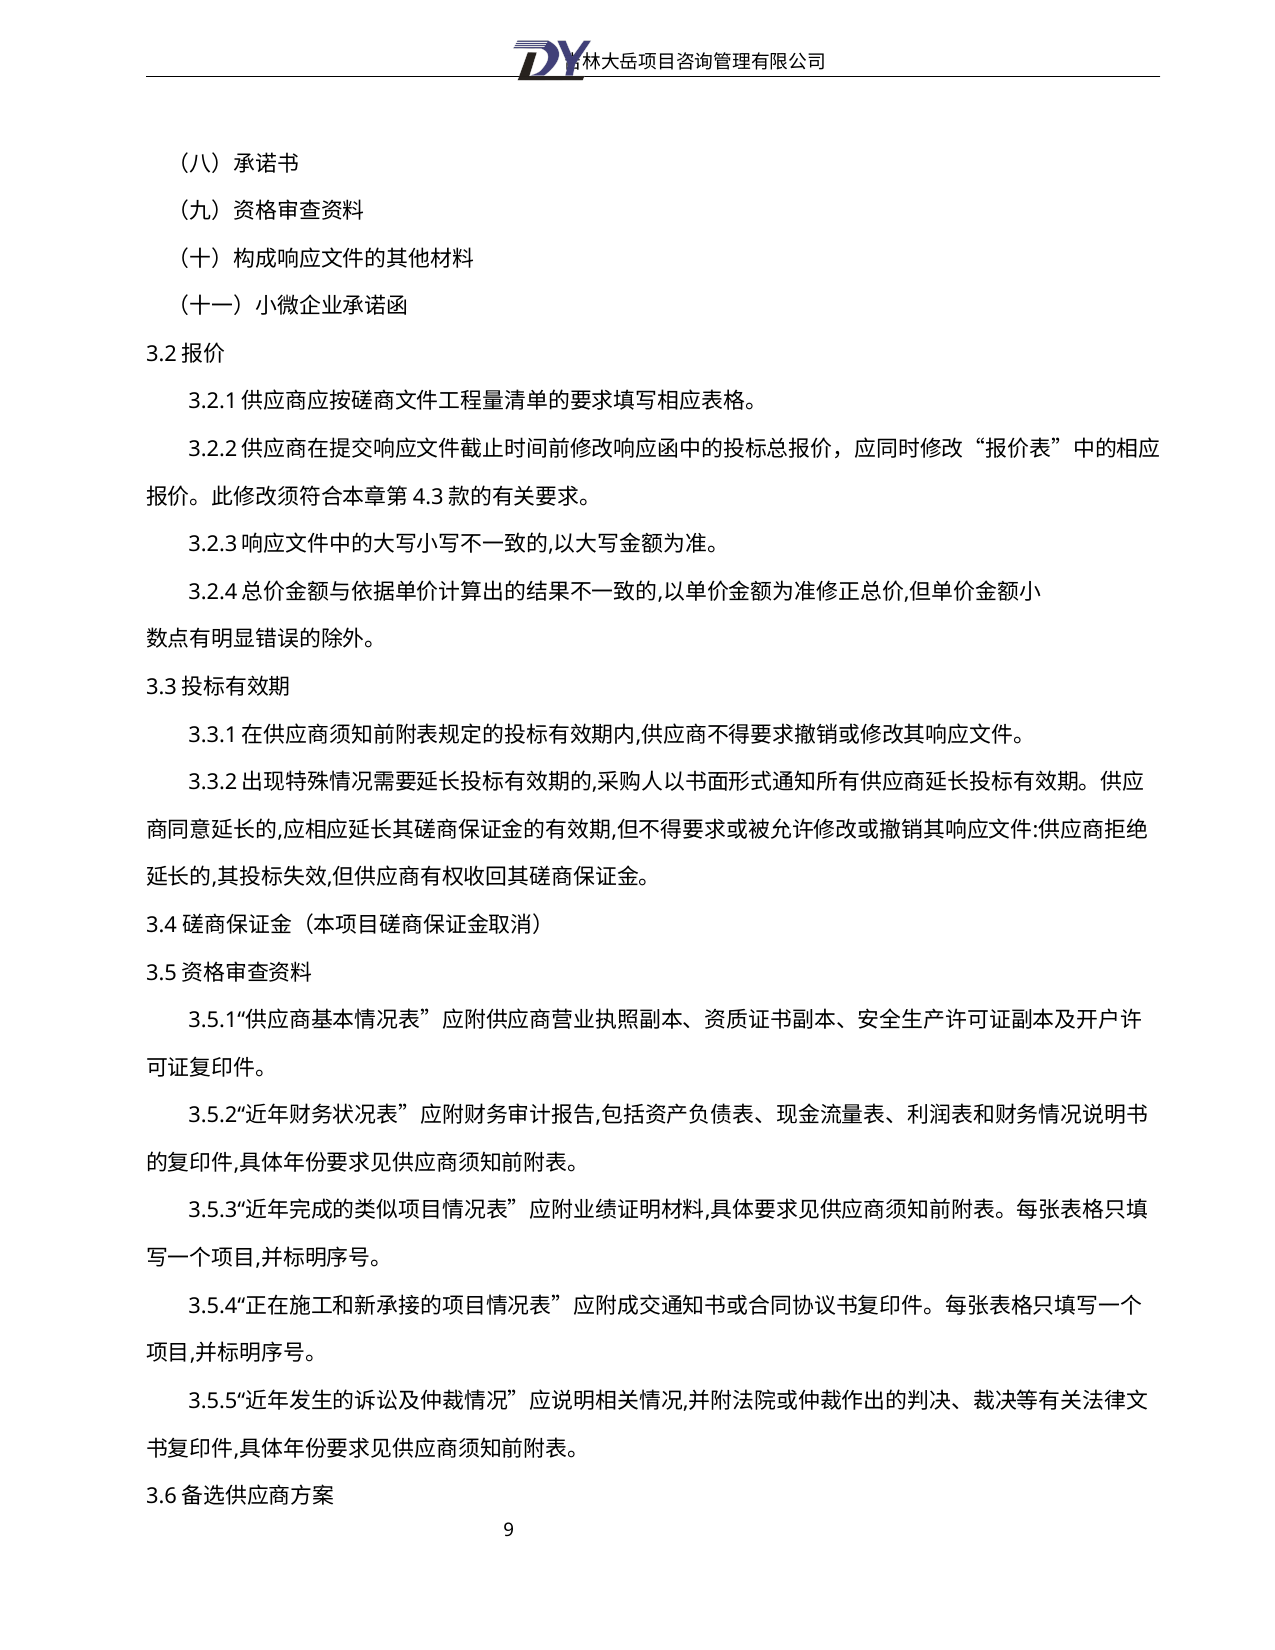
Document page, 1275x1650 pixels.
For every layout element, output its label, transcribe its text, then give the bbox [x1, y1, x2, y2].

text 3.2.3响应文件中的大写小写不一致的,以大写金额为准。 [146, 526, 1160, 558]
text 3.3.2出现特殊情况需要延长投标有效期的,采购人以书面形式通知所有供应商延长投标有效期。供应商同意延长的,应相应延长其磋商保证金的有效期,但不得要求或被允许修改或撤销其响应文件:供应商拒绝延长的,其投标失效,但供应商有权收回其磋商保证金。 [146, 764, 1160, 891]
text 数点有明显错误的除外。 [146, 621, 1160, 653]
text 3.5.2“近年财务状况表”应附财务审计报告,包括资产负债表、现金流量表、利润表和财务情况说明书的复印件,具体年份要求见供应商须知前附表。 [146, 1097, 1160, 1177]
text 3.2.1供应商应按磋商文件工程量清单的要求填写相应表格。 [146, 383, 1160, 415]
text （八）承诺书 [146, 146, 1160, 177]
text 3.2.2供应商在提交响应文件截止时间前修改响应函中的投标总报价，应同时修改“报价表”中的相应报价。此修改须符合本章第4.3款的有关要求。 [146, 431, 1160, 510]
text 3.2报价 [146, 336, 1160, 368]
text 3.5资格审查资料 [146, 954, 1160, 986]
text 3.4 磋商保证金（本项目磋商保证金取消） [146, 907, 1160, 939]
text （十一）小微企业承诺函 [146, 288, 1160, 320]
picture [509, 40, 595, 81]
text 3.5.1“供应商基本情况表”应附供应商营业执照副本、资质证书副本、安全生产许可证副本及开户许可证复印件。 [146, 1002, 1160, 1081]
text （九）资格审查资料 [146, 193, 1160, 225]
text 3.5.4“正在施工和新承接的项目情况表”应附成交通知书或合同协议书复印件。每张表格只填写一个项目,并标明序号。 [146, 1288, 1160, 1367]
text （十）构成响应文件的其他材料 [146, 241, 1160, 272]
text 3.6备选供应商方案 [146, 1478, 1160, 1510]
text 3.5.3“近年完成的类似项目情况表”应附业绩证明材料,具体要求见供应商须知前附表。每张表格只填写一个项目,并标明序号。 [146, 1192, 1160, 1272]
text 3.5.5“近年发生的诉讼及仲裁情况”应说明相关情况,并附法院或仲裁作出的判决、裁决等有关法律文书复印件,具体年份要求见供应商须知前附表。 [146, 1383, 1160, 1462]
text 3.2.4总价金额与依据单价计算出的结果不一致的,以单价金额为准修正总价,但单价金额小 [146, 574, 1160, 606]
text 3.3投标有效期 [146, 669, 1160, 701]
text 3.3.1在供应商须知前附表规定的投标有效期内,供应商不得要求撤销或修改其响应文件。 [146, 717, 1160, 748]
